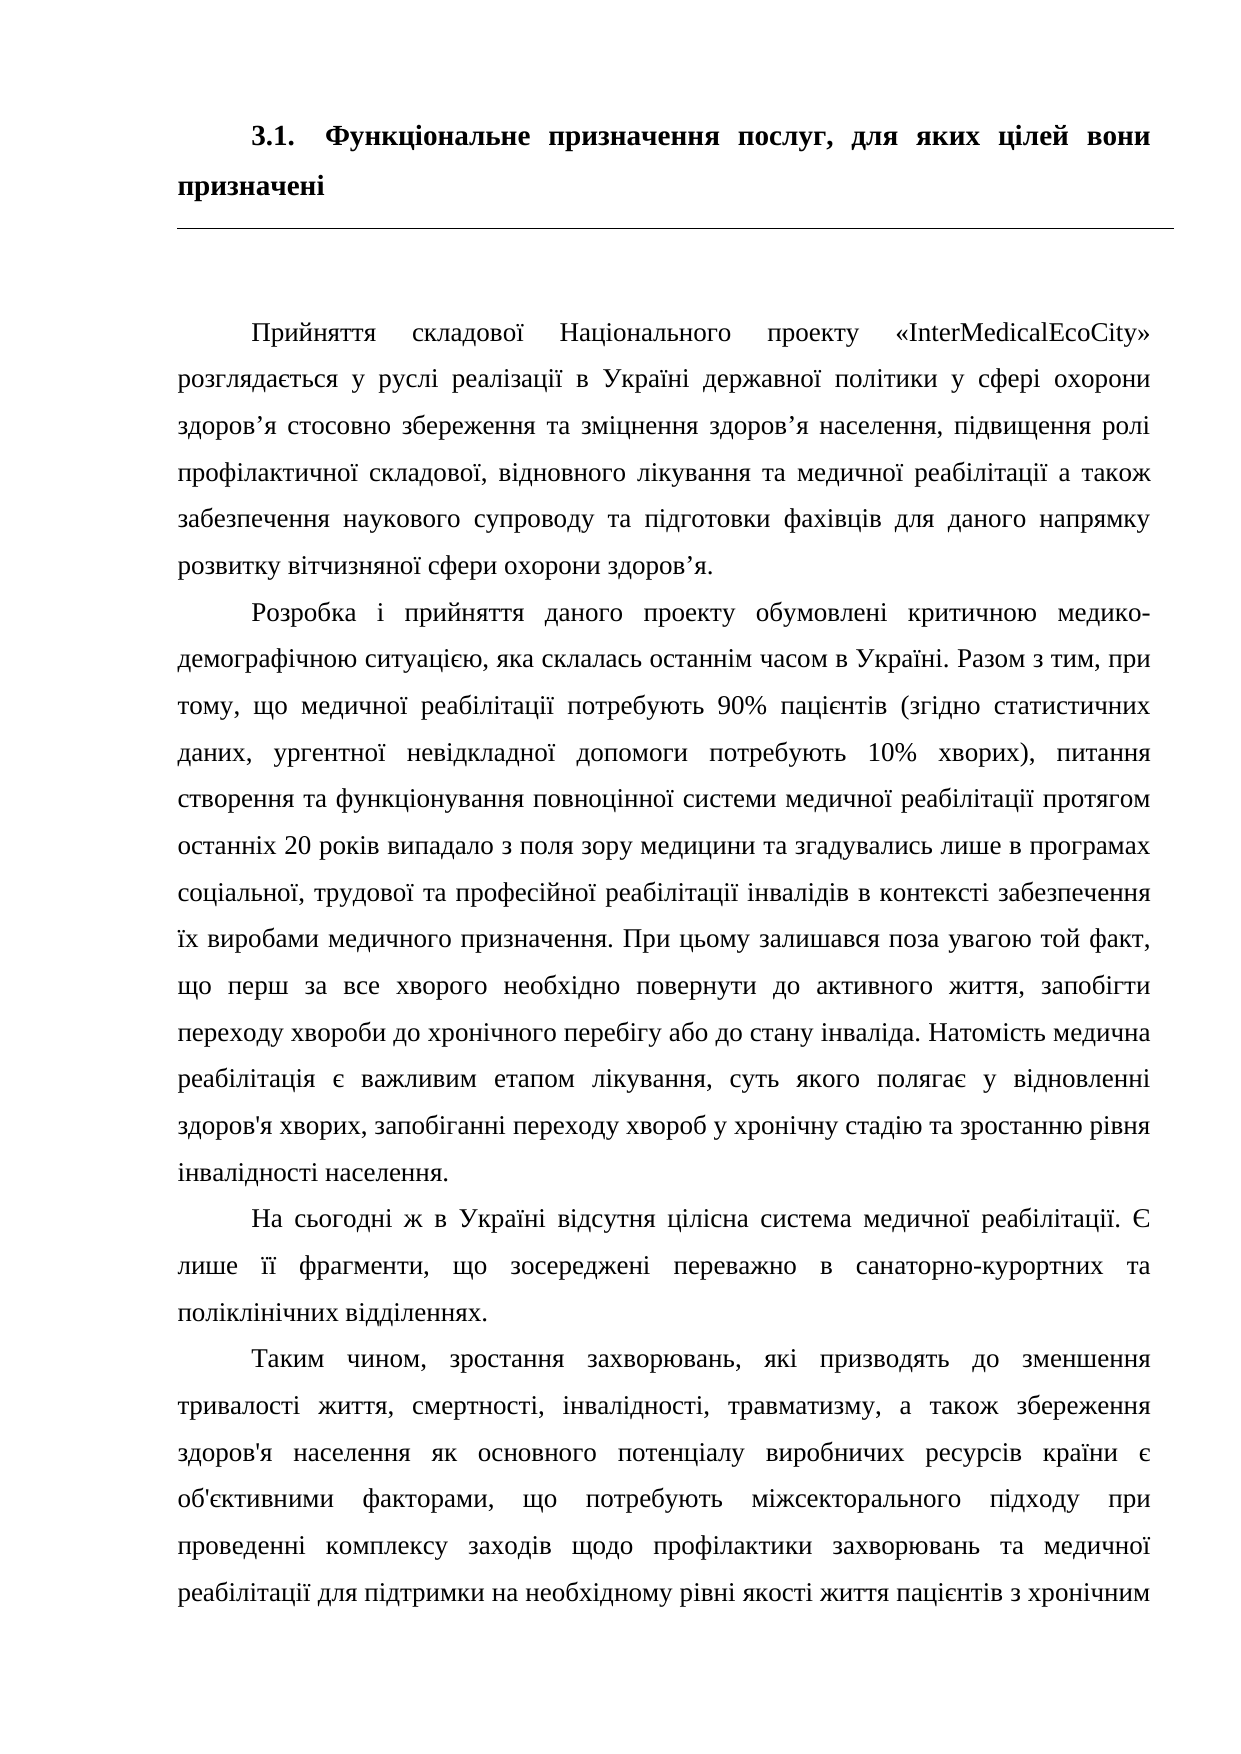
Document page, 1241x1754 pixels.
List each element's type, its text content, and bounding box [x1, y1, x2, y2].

text Розробка і прийняття даного проекту обумовлені критичною медико-демографічною ситуацією, яка склалась останнім часом в Україні. Разом з тим, при тому, що медичної реабілітації потребують 90% пацієнтів (згідно статистичних даних, ургентної невідкладної допомоги потребують 10% хворих), питання створення та функціонування повноцінної системи медичної реабілітації протягом останніх 20 років випадало з поля зору медицини та згадувались лише в програмах соціальної, трудової та професійної реабілітації інвалідів в контексті забезпечення їх виробами медичного призначення. При цьому залишався поза увагою той факт, що перш за все хворого необхідно повернути до активного життя, запобігти переходу хвороби до хронічного перебігу або до стану інваліда. Натомість медична реабілітація є важливим етапом лікування, суть якого полягає у відновленні здоров'я хворих, запобіганні переходу хвороб у хронічну стадію та зростанню рівня інвалідності населення. [177, 596, 1152, 1187]
text 3.1. Функціональне призначення послуг, для яких цілей вони призначені [177, 118, 1152, 202]
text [177, 1342, 1152, 1607]
text На сьогодні ж в Україні відсутня цілісна система медичної реабілітації. Є лише її фрагменти, що зосереджені переважно в санаторно-курортних та поліклінічних відділеннях. [177, 1202, 1152, 1327]
text Прийняття складової Національного проекту «ІnterMedicalEcoCity» розглядається у руслі реалізації в Україні державної політики у сфері охорони здоров’я стосовно збереження та зміцнення здоров’я населення, підвищення ролі профілактичної складової, відновного лікування та медичної реабілітації а також забезпечення наукового супроводу та підготовки фахівців для даного напрямку розвитку вітчизняної сфери охорони здоров’я. [177, 316, 1152, 580]
